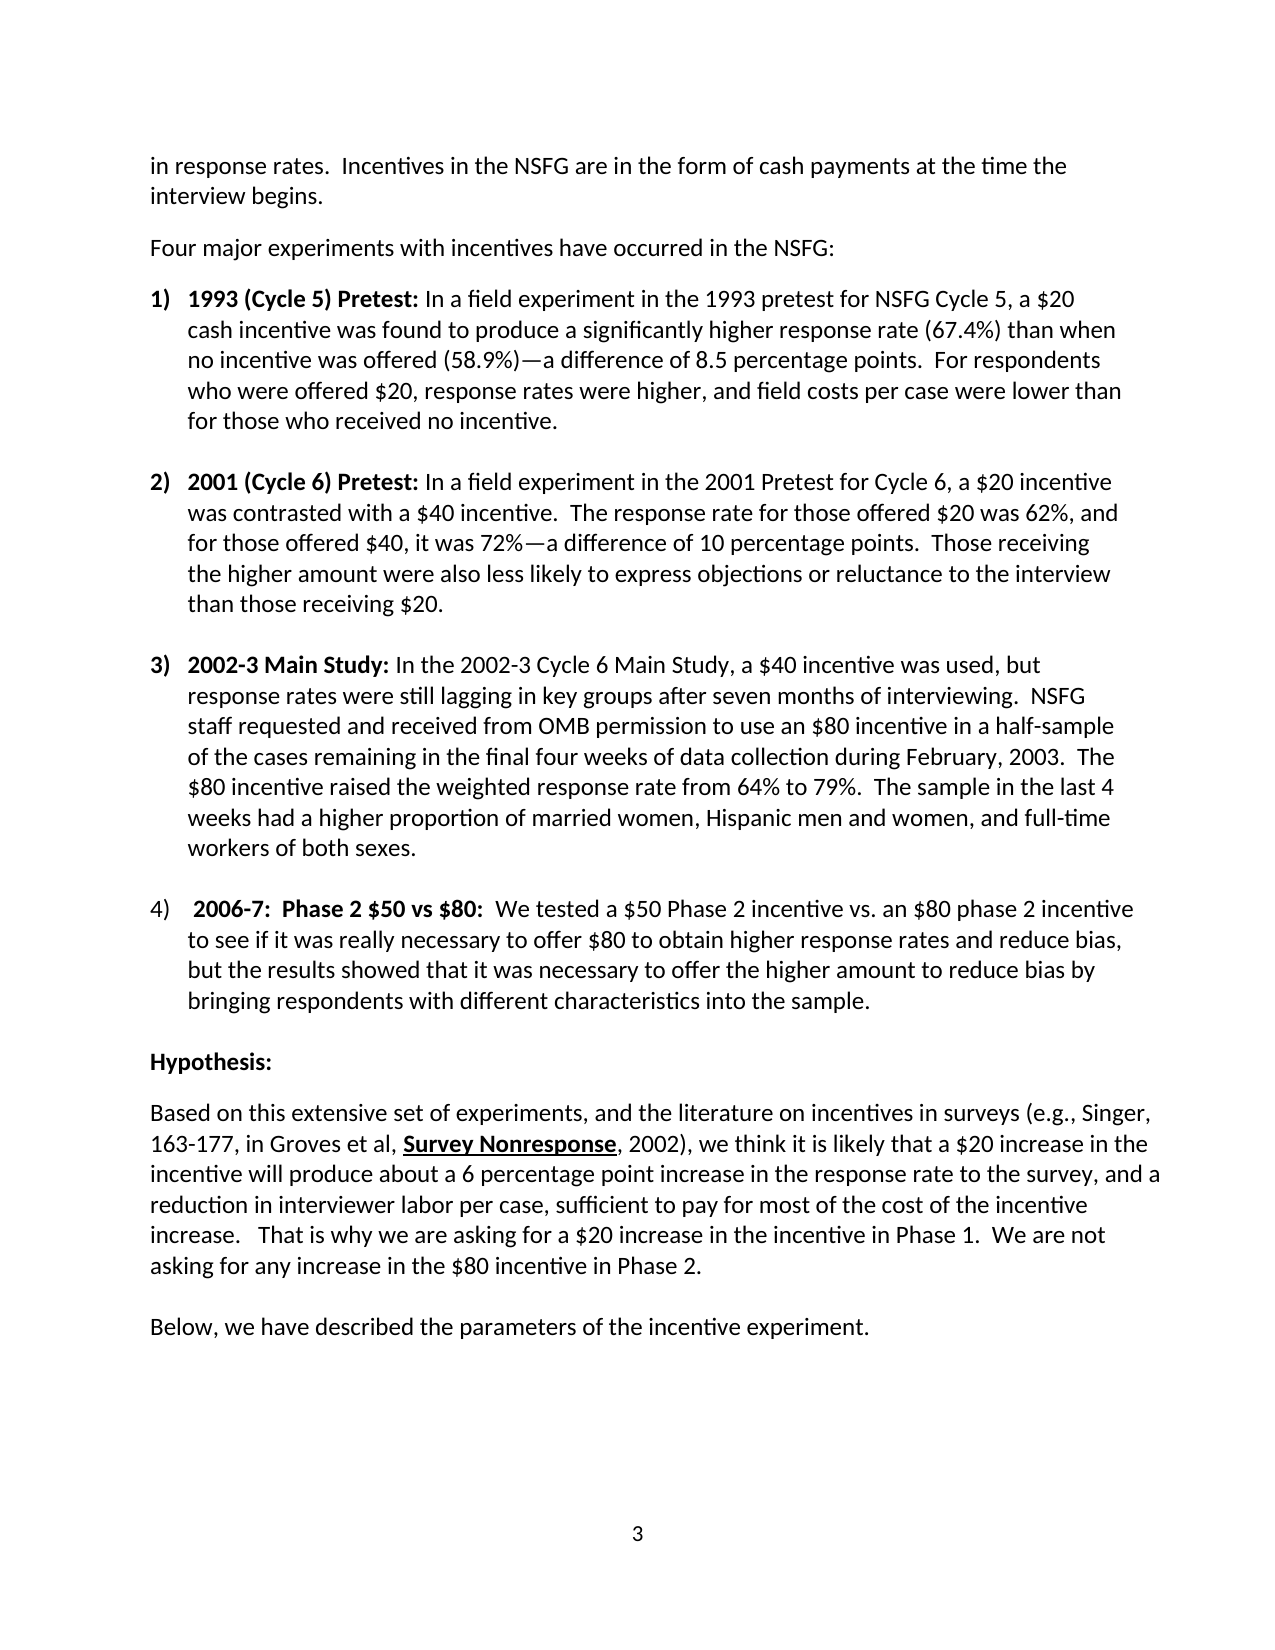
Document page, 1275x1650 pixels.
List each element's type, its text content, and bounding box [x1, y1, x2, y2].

text Four major experiments with incentives have occurred in the NSFG: [150, 232, 1125, 262]
text 4) 2006-7: Phase 2 $50 vs $80: We tested a $50 Phase 2 incentive vs. an $80 phase 2 incentive to see if it was really necessary to offer $80 to obtain higher response rates and reduce bias, but the results showed that it was necessary to offer the higher amount to reduce bias by bringing respondents with different characteristics into the sample. [150, 894, 1162, 1016]
list 2002-3 Main Study: In the 2002-3 Cycle 6 Main Study, a $40 incentive was used, but response rates were still lagging in key groups after seven months of interviewing. NSFG staff requested and received from OMB permission to use an $80 incentive in a half-sample of the cases remaining in the final four weeks of data collection during February, 2003. The $80 incentive raised the weighted response rate from 64% to 79%. The sample in the last 4 weeks had a higher proportion of married women, Hispanic men and women, and full-time workers of both sexes. [150, 649, 1125, 863]
text Hypothesis: [150, 1046, 1162, 1077]
text Based on this extensive set of experiments, and the literature on incentives in surveys (e.g., Singer, 163-177, in Groves et al, Survey Nonresponse, 2002), we think it is likely that a $20 increase in the incentive will produce about a 6 percentage point increase in the response rate to the survey, and a reduction in interviewer labor per case, sufficient to pay for most of the cost of the incentive increase. That is why we are asking for a $20 increase in the incentive in Phase 1. We are not asking for any increase in the $80 incentive in Phase 2. [150, 1098, 1162, 1281]
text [150, 150, 1125, 211]
text Below, we have described the parameters of the incentive experiment. [150, 1311, 1162, 1342]
list 2001 (Cycle 6) Pretest: In a field experiment in the 2001 Pretest for Cycle 6, a $20 incentive was contrasted with a $40 incentive. The response rate for those offered $20 was 62%, and for those offered $40, it was 72%—a difference of 10 percentage points. Those receiving the higher amount were also less likely to express objections or reluctance to the interview than those receiving $20. [150, 466, 1125, 619]
list 1993 (Cycle 5) Pretest: In a field experiment in the 1993 pretest for NSFG Cycle 5, a $20 cash incentive was found to produce a significantly higher response rate (67.4%) than when no incentive was offered (58.9%)—a difference of 8.5 percentage points. For respondents who were offered $20, response rates were higher, and field costs per case were lower than for those who received no incentive. [150, 283, 1125, 436]
